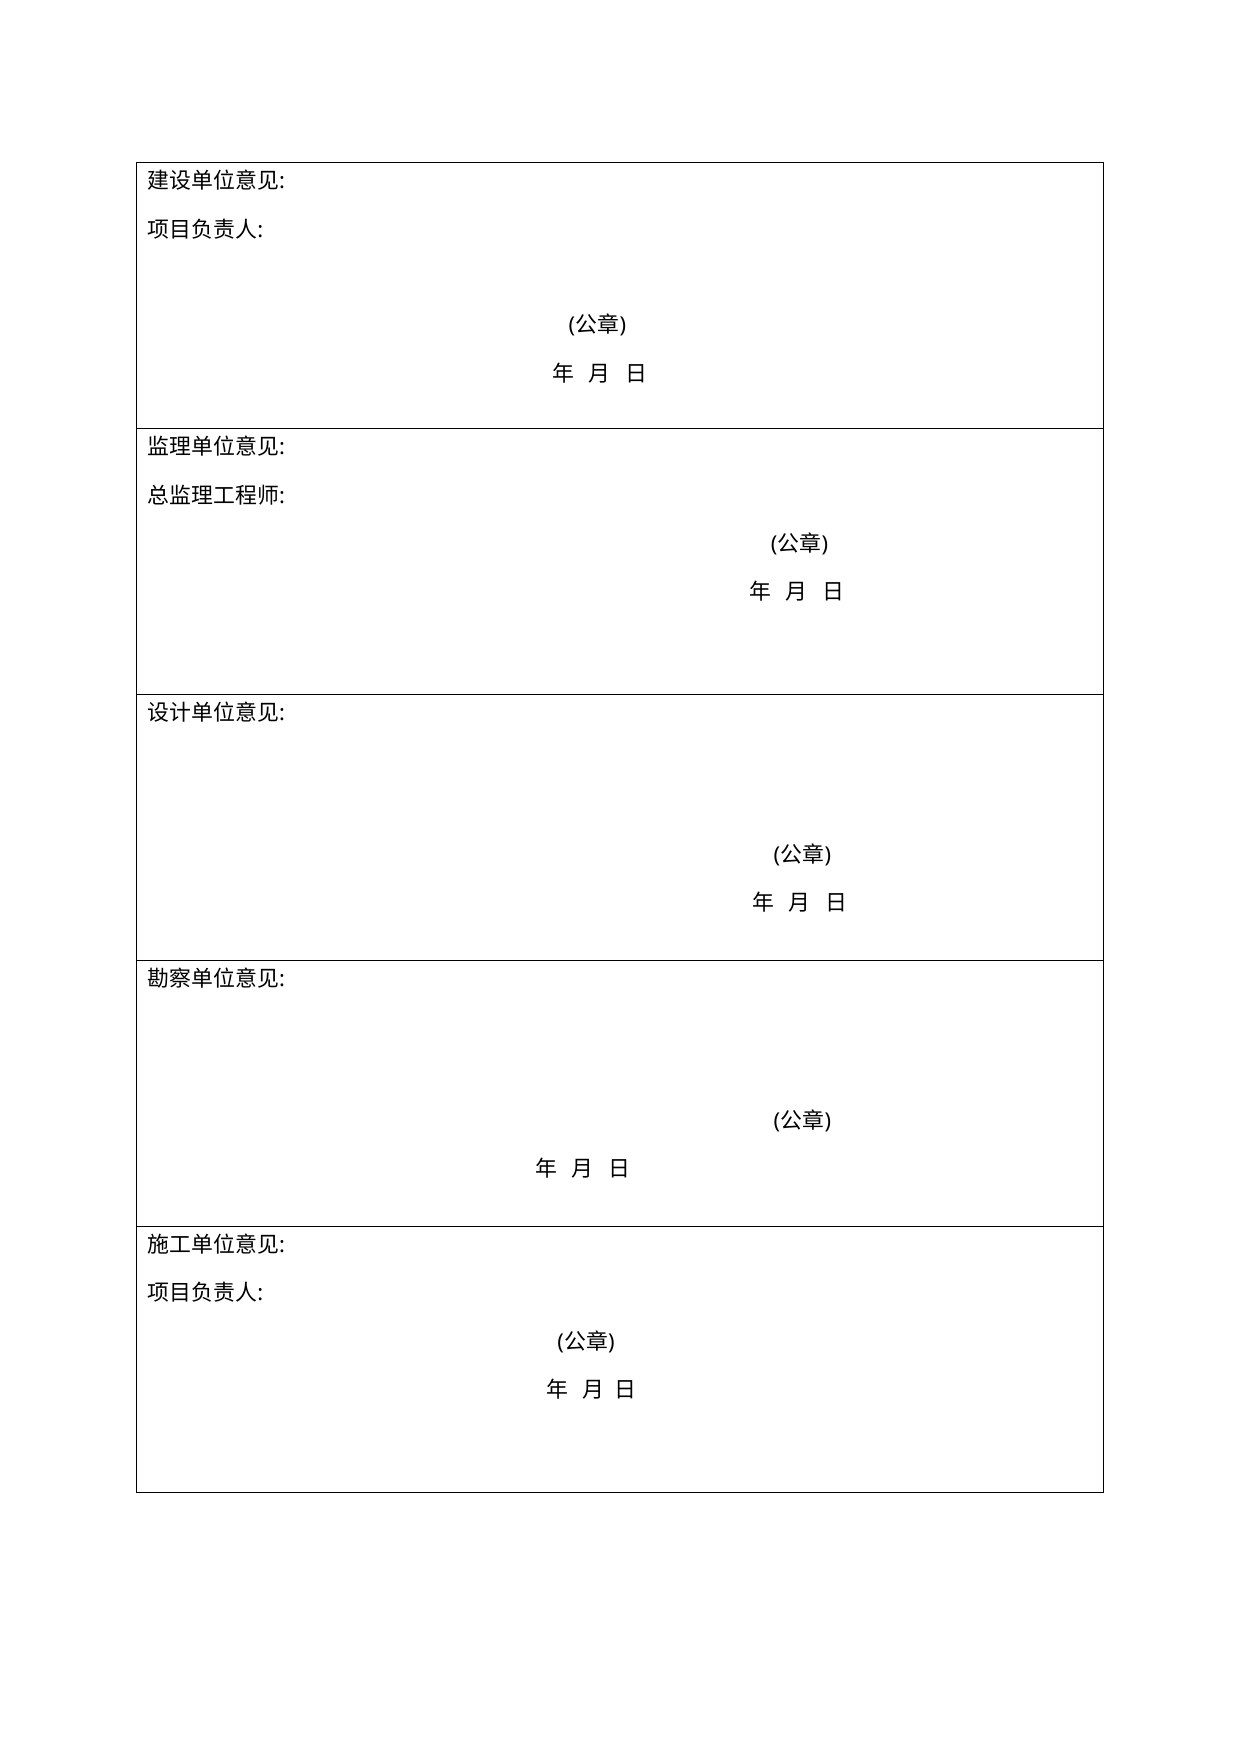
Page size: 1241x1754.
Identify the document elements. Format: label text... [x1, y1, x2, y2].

table_cell 建设单位意见: 项目负责人: (公章) 年 月 日 [137, 163, 1103, 428]
table_cell 施工单位意见: 项目负责人: (公章) 年 月 日 [137, 1227, 1103, 1492]
table_cell 设计单位意见: (公章) 年 月 日 [137, 695, 1103, 960]
table_cell 勘察单位意见: (公章) 年 月 日 [137, 961, 1103, 1226]
table_cell 监理单位意见: 总监理工程师: (公章) 年 月 日 [137, 429, 1103, 694]
